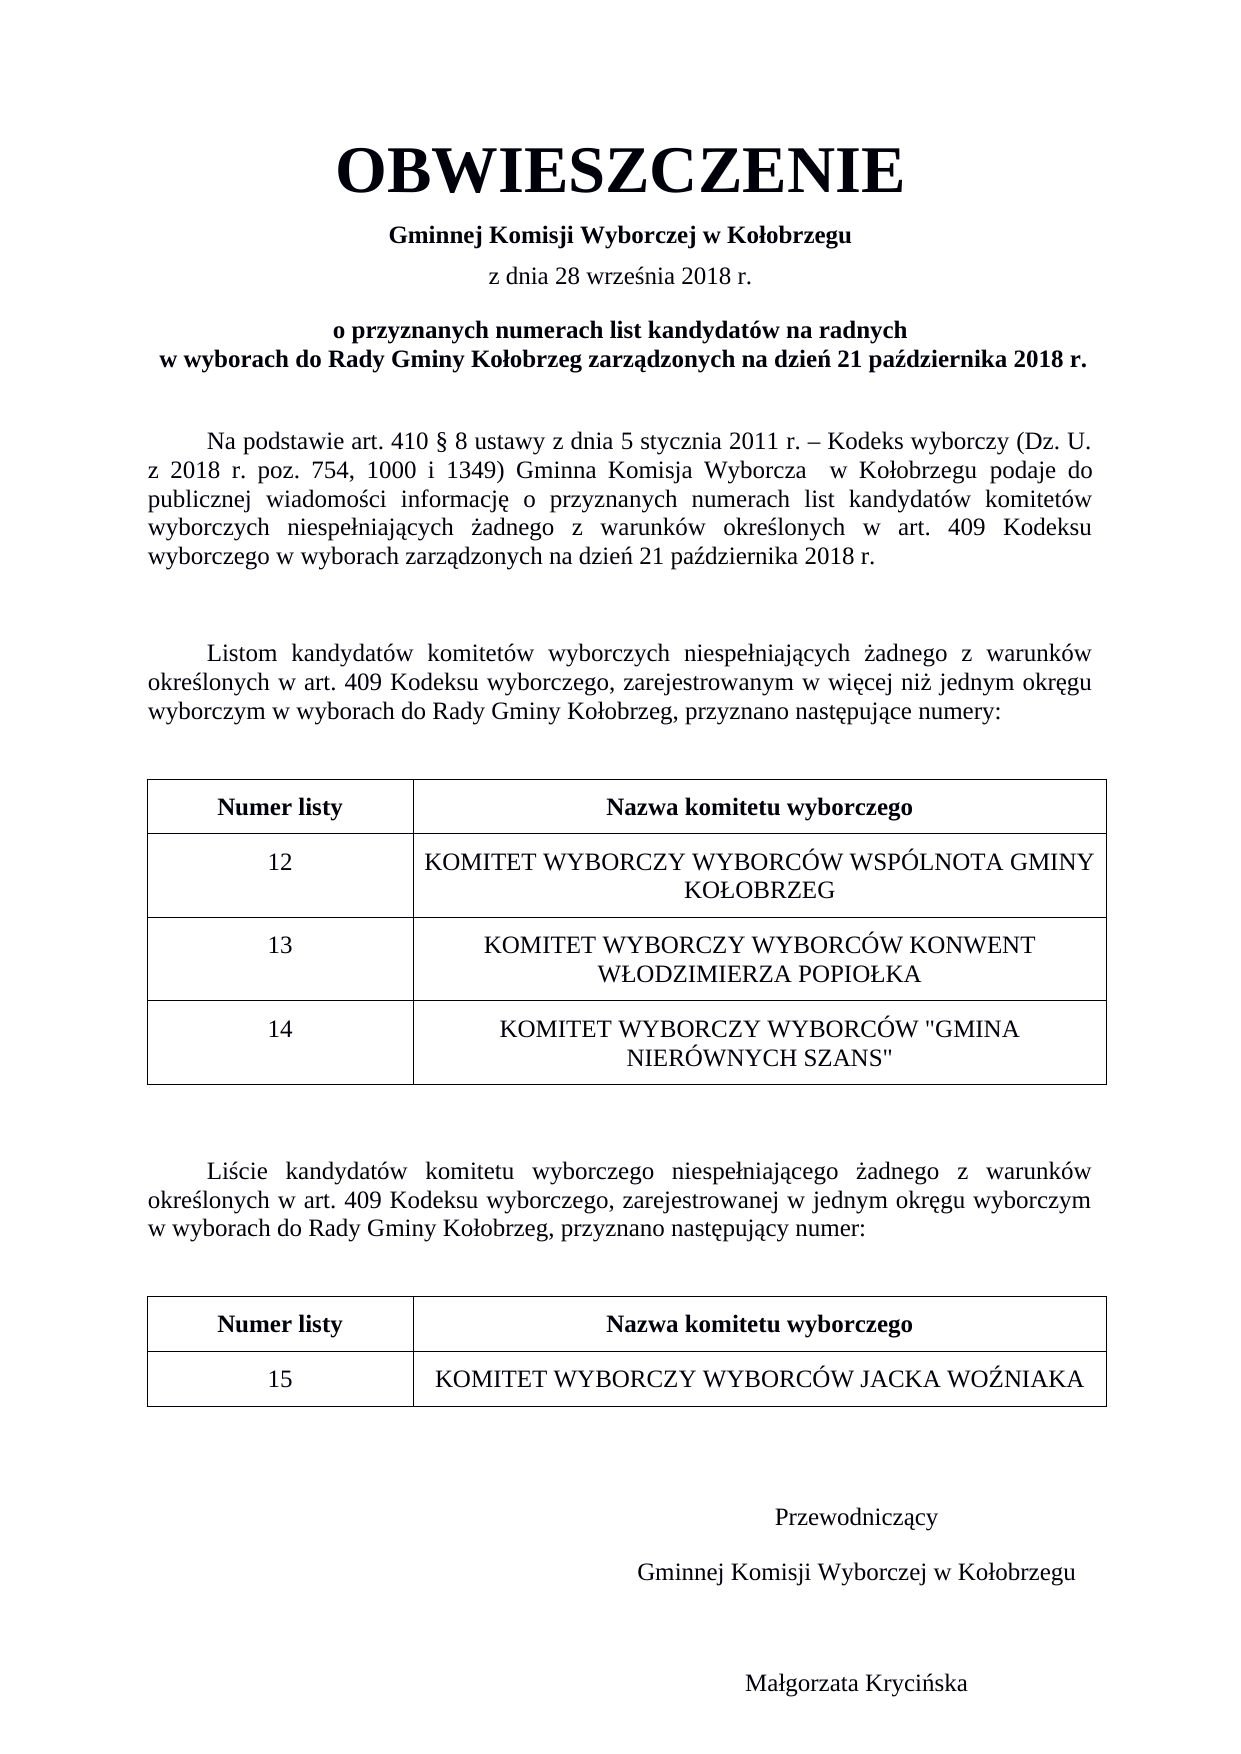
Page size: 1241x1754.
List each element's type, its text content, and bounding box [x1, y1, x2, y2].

text Gminnej Komisji Wyborczej w Kołobrzegu [620, 1557, 1093, 1586]
text Liście kandydatów komitetu wyborczego niespełniającego żadnego z warunków określonych w art. 409 Kodeksu wyborczego, zarejestrowanej w jednym okręgu wyborczym w wyborach do Rady Gminy Kołobrzeg, przyznano następujący numer: [148, 1156, 1093, 1242]
table_cell 15 [148, 1352, 413, 1406]
text OBWIESZCZENIE [148, 131, 1093, 207]
text o przyznanych numerach list kandydatów na radnych w wyborach do Rady Gminy Kołobrzeg zarządzonych na dzień 21 października 2018 r. [148, 315, 1093, 372]
text Małgorzata Krycińska [620, 1668, 1093, 1697]
table_header Numer listy [148, 780, 413, 833]
text Przewodniczący [620, 1502, 1093, 1530]
table_header Numer listy [148, 1297, 413, 1351]
table_cell KOMITET WYBORCZY WYBORCÓW KONWENT WŁODZIMIERZA POPIOŁKA [414, 918, 1106, 1000]
table_cell KOMITET WYBORCZY WYBORCÓW "GMINA NIERÓWNYCH SZANS" [414, 1001, 1106, 1084]
table_cell KOMITET WYBORCZY WYBORCÓW WSPÓLNOTA GMINY KOŁOBRZEG [414, 834, 1106, 917]
text Na podstawie art. 410 § 8 ustawy z dnia 5 stycznia 2011 r. – Kodeks wyborczy (Dz. U. z 2018 r. poz. 754, 1000 i 1349) Gminna Komisja Wyborcza w Kołobrzegu podaje do publicznej wiadomości informację o przyznanych numerach list kandydatów komitetów wyborczych niespełniających żadnego z warunków określonych w art. 409 Kodeksu wyborczego w wyborach zarządzonych na dzień 21 października 2018 r. [148, 426, 1093, 570]
table_cell 14 [148, 1001, 413, 1084]
table_header Nazwa komitetu wyborczego [414, 1297, 1106, 1351]
text Gminnej Komisji Wyborczej w Kołobrzegu [148, 220, 1093, 249]
table_cell 13 [148, 918, 413, 1000]
table_cell KOMITET WYBORCZY WYBORCÓW JACKA WOŹNIAKA [414, 1352, 1106, 1406]
text z dnia 28 września 2018 r. [148, 261, 1093, 290]
text Listom kandydatów komitetów wyborczych niespełniających żadnego z warunków określonych w art. 409 Kodeksu wyborczego, zarejestrowanym w więcej niż jednym okręgu wyborczym w wyborach do Rady Gminy Kołobrzeg, przyznano następujące numery: [148, 638, 1093, 725]
table_header Nazwa komitetu wyborczego [414, 780, 1106, 833]
table_cell 12 [148, 834, 413, 917]
